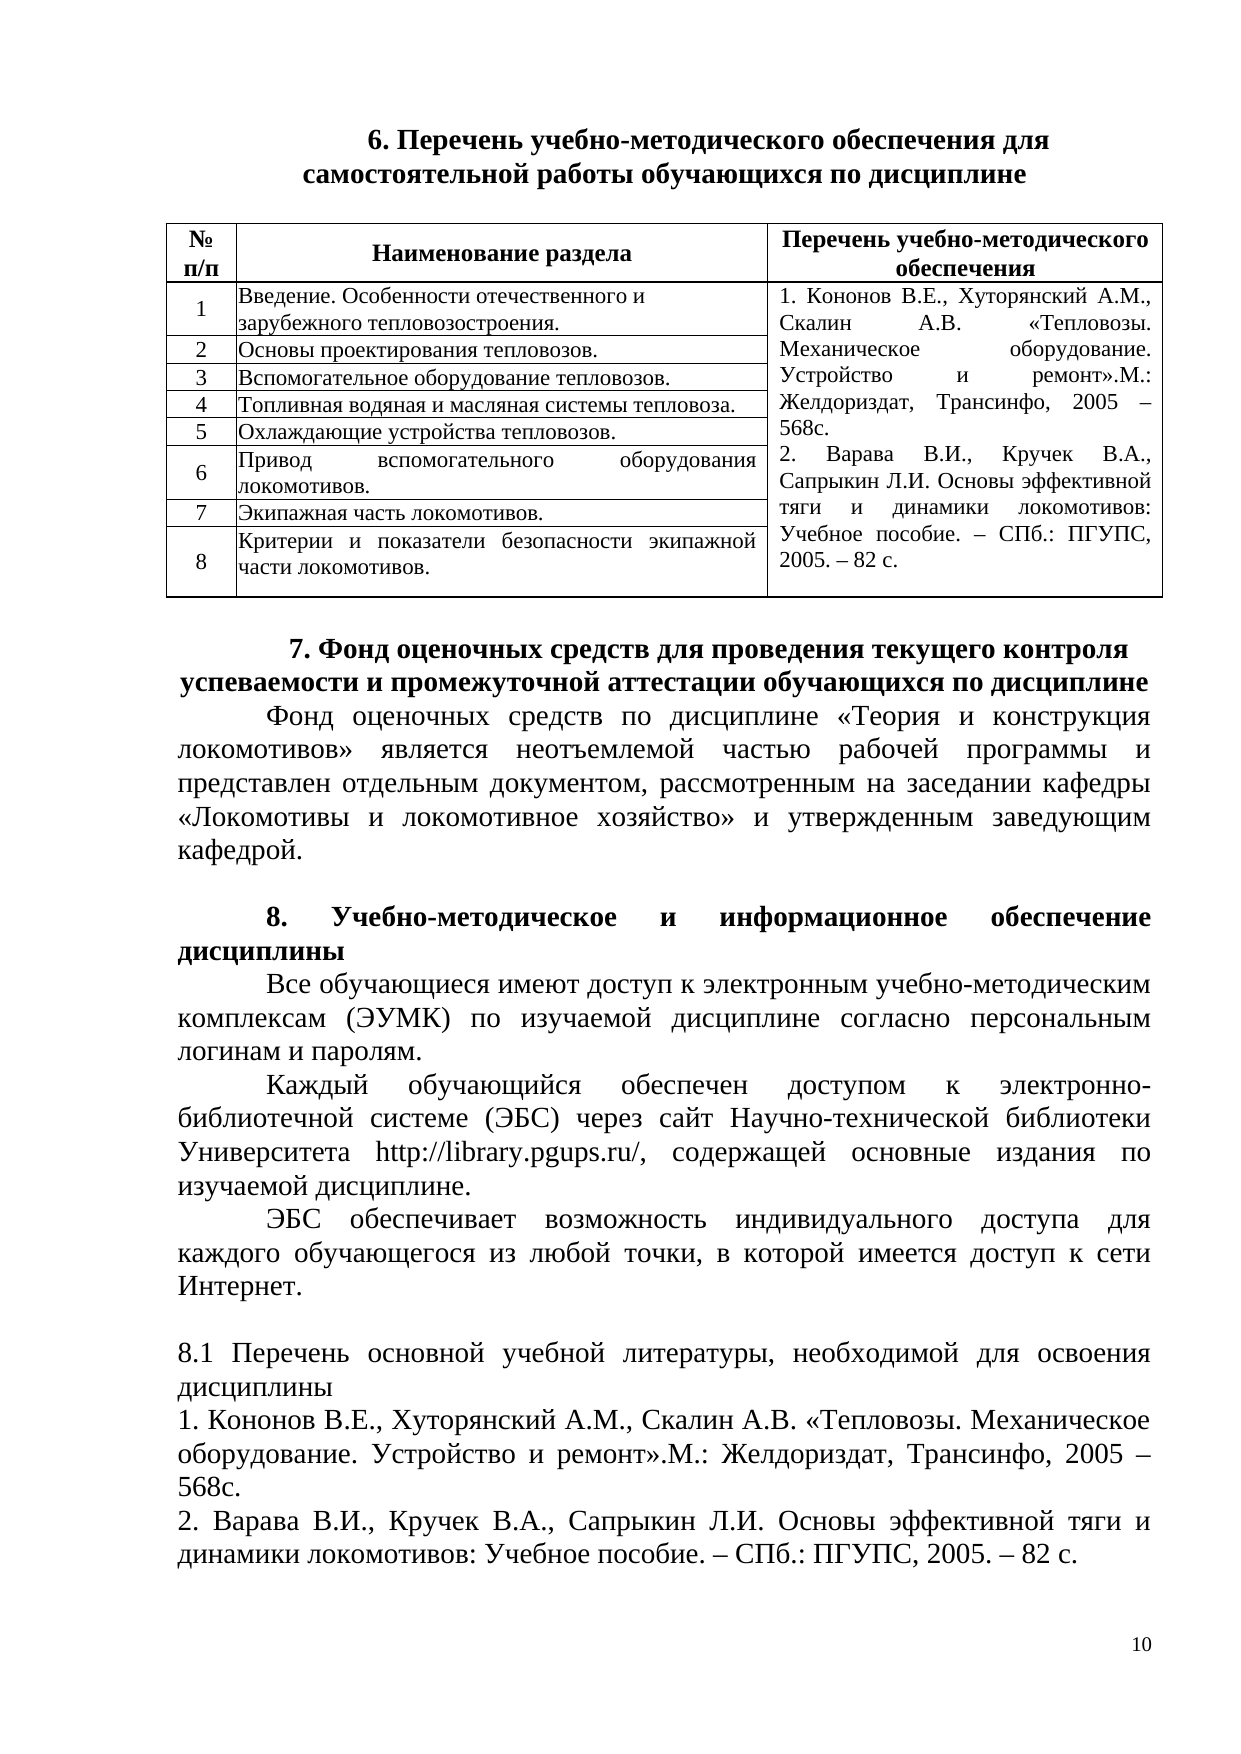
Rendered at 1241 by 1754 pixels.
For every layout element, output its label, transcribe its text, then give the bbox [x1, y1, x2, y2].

table_cell Вспомогательное оборудование тепловозов. [237, 364, 767, 390]
table_header Наименование раздела [237, 224, 767, 281]
table_cell Введение. Особенности отечественного и зарубежного тепловозостроения. [237, 283, 767, 335]
table_cell Критерии и показатели безопасности экипажной части локомотивов. [237, 527, 767, 596]
table_cell Топливная водяная и масляная системы тепловоза. [237, 391, 767, 417]
text Фонд оценочных средств по дисциплине «Теория и конструкция локомотивов» является неотъемлемой частью рабочей программы и представлен отдельным документом, рассмотренным на заседании кафедры «Локомотивы и локомотивное хозяйство» и утвержденным заведующим кафедрой. [177, 698, 1152, 866]
table_header № п/п [167, 224, 236, 281]
text Все обучающиеся имеют доступ к электронным учебно-методическим комплексам (ЭУМК) по изучаемой дисциплине согласно персональным логинам и паролям. [177, 966, 1152, 1067]
table_cell Привод вспомогательного оборудования локомотивов. [237, 446, 767, 498]
table_cell Охлаждающие устройства тепловозов. [237, 418, 767, 445]
table_cell 6 [167, 446, 236, 498]
text 6. Перечень учебно-методического обеспечения для самостоятельной работы обучающихся по дисциплине [177, 122, 1152, 189]
table_cell 3 [167, 364, 236, 390]
text 7. Фонд оценочных средств для проведения текущего контроля успеваемости и промежуточной аттестации обучающихся по дисциплине [177, 631, 1152, 698]
table_cell 4 [167, 391, 236, 417]
table_cell 5 [167, 418, 236, 445]
table_cell 7 [167, 500, 236, 526]
text 8.1 Перечень основной учебной литературы, необходимой для освоения дисциплины [177, 1335, 1152, 1402]
table_cell 8 [167, 527, 236, 596]
table_cell Основы проектирования тепловозов. [237, 336, 767, 362]
table_cell 1 [167, 283, 236, 335]
table_cell 2 [167, 336, 236, 362]
table_cell Экипажная часть локомотивов. [237, 500, 767, 526]
text Каждый обучающийся обеспечен доступом к электронно-библиотечной системе (ЭБС) через сайт Научно-технической библиотеки Университета http://library.pgups.ru/, содержащей основные издания по изучаемой дисциплине. [177, 1067, 1152, 1201]
text 1. Кононов В.Е., Хуторянский А.М., Скалин А.В. «Тепловозы. Механическое оборудование. Устройство и ремонт».М.: Желдориздат, Трансинфо, 2005 – 568с. [177, 1402, 1152, 1503]
text 2. Варава В.И., Кручек В.А., Сапрыкин Л.И. Основы эффективной тяги и динамики локомотивов: Учебное пособие. – СПб.: ПГУПС, 2005. – 82 с. [177, 1503, 1152, 1570]
text ЭБС обеспечивает возможность индивидуального доступа для каждого обучающегося из любой точки, в которой имеется доступ к сети Интернет. [177, 1201, 1152, 1302]
table_header Перечень учебно-методического обеспечения [768, 224, 1162, 281]
table_cell 1. Кононов В.Е., Хуторянский А.М., Скалин А.В. «Тепловозы. Механическое оборудование. Устройство и ремонт».М.: Желдориздат, Трансинфо, 2005 – 568с. 2. Варава В.И., Кручек В.А., Сапрыкин Л.И. Основы эффективной тяги и динамики локомотивов: Учебное пособие. – СПб.: ПГУПС, 2005. – 82 с. [768, 283, 1162, 596]
text 8. Учебно-методическое и информационное обеспечение дисциплины [177, 899, 1152, 966]
